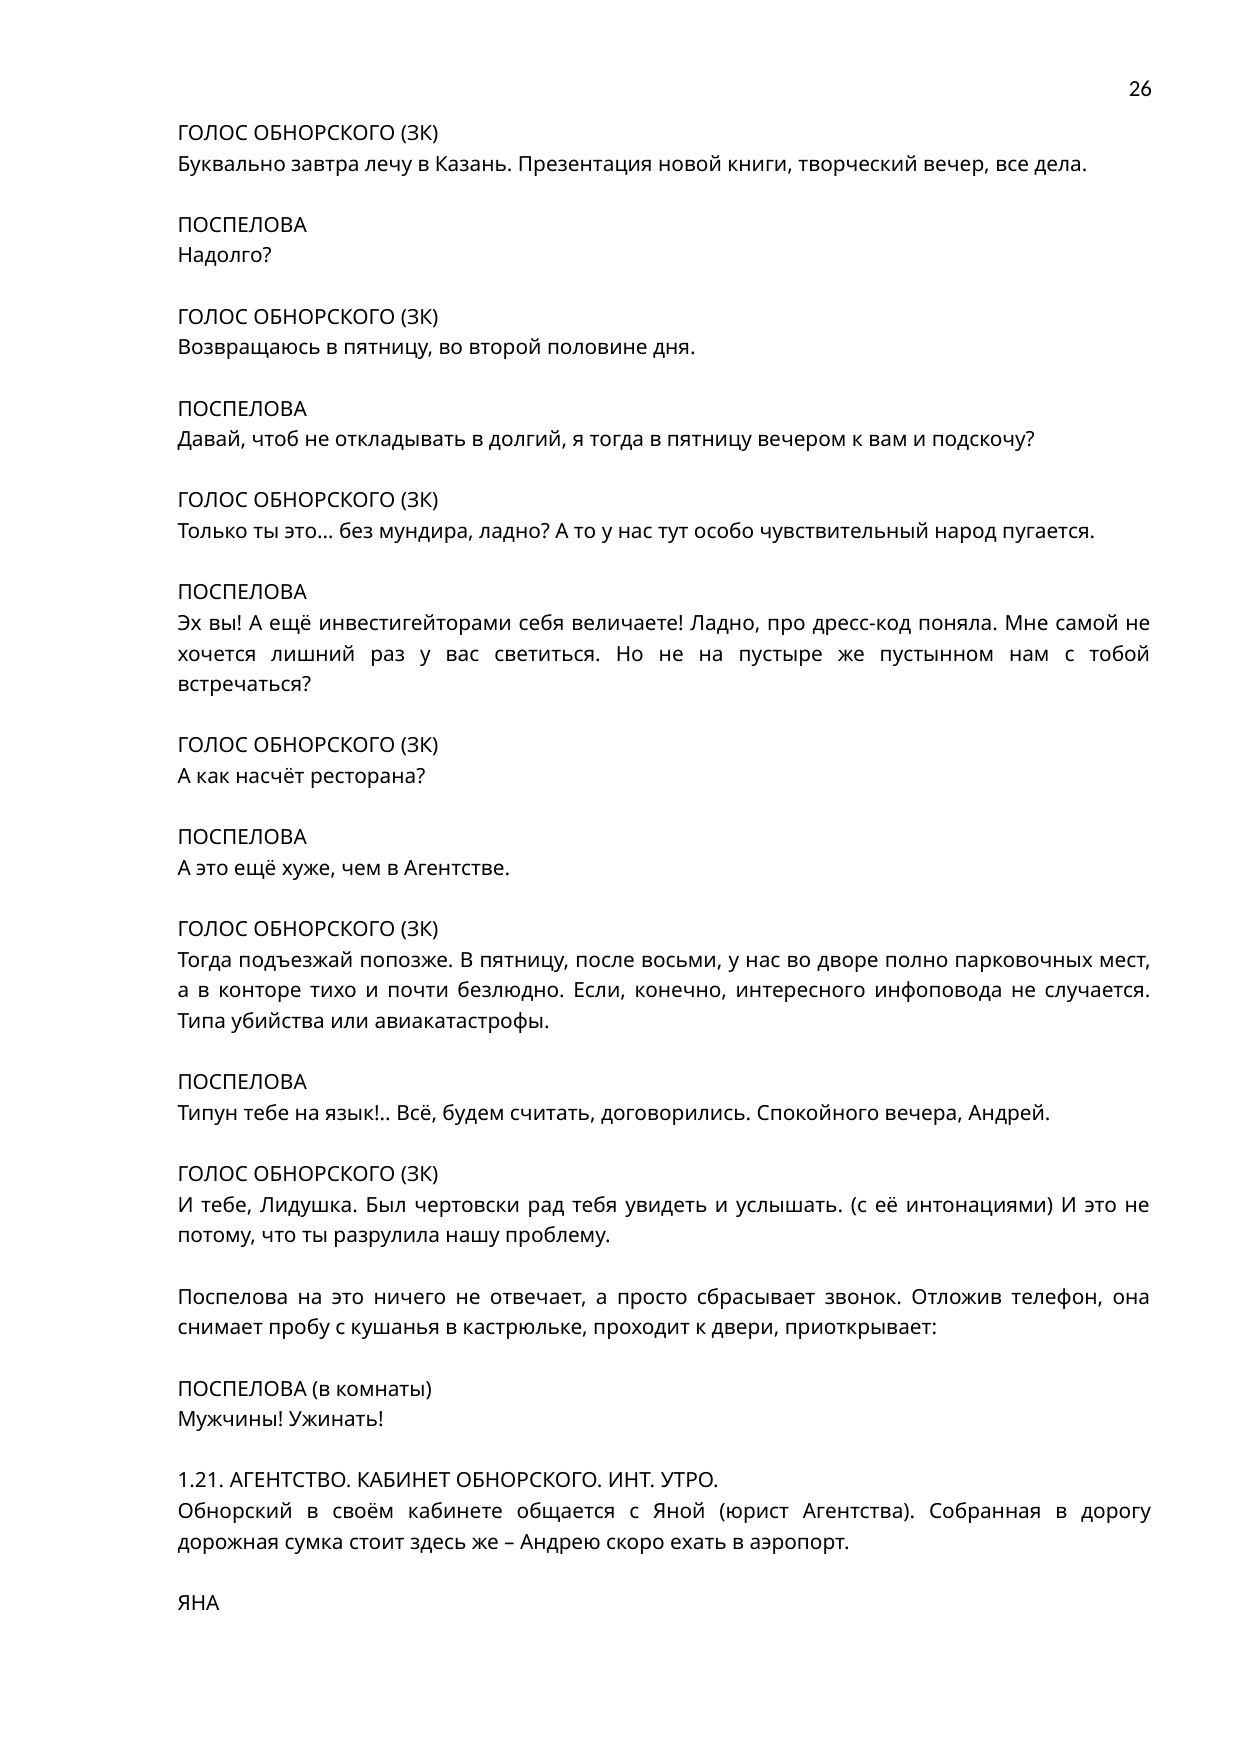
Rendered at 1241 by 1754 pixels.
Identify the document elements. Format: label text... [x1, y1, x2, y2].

text ГОЛОС ОБНОРСКОГО (ЗК) [177, 486, 1152, 514]
text ПОСПЕЛОВА [177, 822, 1152, 851]
text ПОСПЕЛОВА [177, 210, 1152, 238]
text Давай, чтоб не откладывать в долгий, я тогда в пятницу вечером к вам и подскочу? [177, 424, 1152, 453]
text А как насчёт ресторана? [177, 761, 1152, 790]
text 1.21. АГЕНТСТВО. КАБИНЕТ ОБНОРСКОГО. ИНТ. УТРО. [177, 1466, 1152, 1494]
text Тогда подъезжай попозже. В пятницу, после восьми, у нас во дворе полно парковочных мест, а в конторе тихо и почти безлюдно. Если, конечно, интересного инфоповода не случается. Типа убийства или авиакатастрофы. [177, 945, 1152, 1035]
text И тебе, Лидушка. Был чертовски рад тебя увидеть и услышать. (с её интонациями) И это не потому, что ты разрулила нашу проблему. [177, 1190, 1152, 1249]
text Типун тебе на язык!.. Всё, будем считать, договорились. Спокойного вечера, Андрей. [177, 1098, 1152, 1127]
text ГОЛОС ОБНОРСКОГО (ЗК) [177, 731, 1152, 759]
text А это ещё хуже, чем в Агентстве. [177, 853, 1152, 882]
text ПОСПЕЛОВА [177, 394, 1152, 422]
text ПОСПЕЛОВА [177, 1067, 1152, 1096]
text ПОСПЕЛОВА (в комнаты) [177, 1374, 1152, 1402]
text Обнорский в своём кабинете общается с Яной (юрист Агентства). Собранная в дорогу дорожная сумка стоит здесь же – Андрею скоро ехать в аэропорт. [177, 1496, 1152, 1555]
text Возвращаюсь в пятницу, во второй половине дня. [177, 332, 1152, 361]
text Буквально завтра лечу в Казань. Презентация новой книги, творческий вечер, все дела. [177, 149, 1152, 177]
text ПОСПЕЛОВА [177, 577, 1152, 606]
text ЯНА [177, 1588, 1152, 1617]
text Только ты это… без мундира, ладно? А то у нас тут особо чувствительный народ пугается. [177, 516, 1152, 545]
text ГОЛОС ОБНОРСКОГО (ЗК) [177, 914, 1152, 943]
text ГОЛОС ОБНОРСКОГО (ЗК) [177, 1159, 1152, 1188]
text Надолго? [177, 241, 1152, 269]
text Поспелова на это ничего не отвечает, а просто сбрасывает звонок. Отложив телефон, она снимает пробу с кушанья в кастрюльке, проходит к двери, приоткрывает: [177, 1282, 1152, 1341]
text Мужчины! Ужинать! [177, 1404, 1152, 1433]
text Эх вы! А ещё инвестигейторами себя величаете! Ладно, про дресс-код поняла. Мне самой не хочется лишний раз у вас светиться. Но не на пустыре же пустынном нам с тобой встречаться? [177, 608, 1152, 698]
text ГОЛОС ОБНОРСКОГО (ЗК) [177, 118, 1152, 147]
text ГОЛОС ОБНОРСКОГО (ЗК) [177, 302, 1152, 330]
